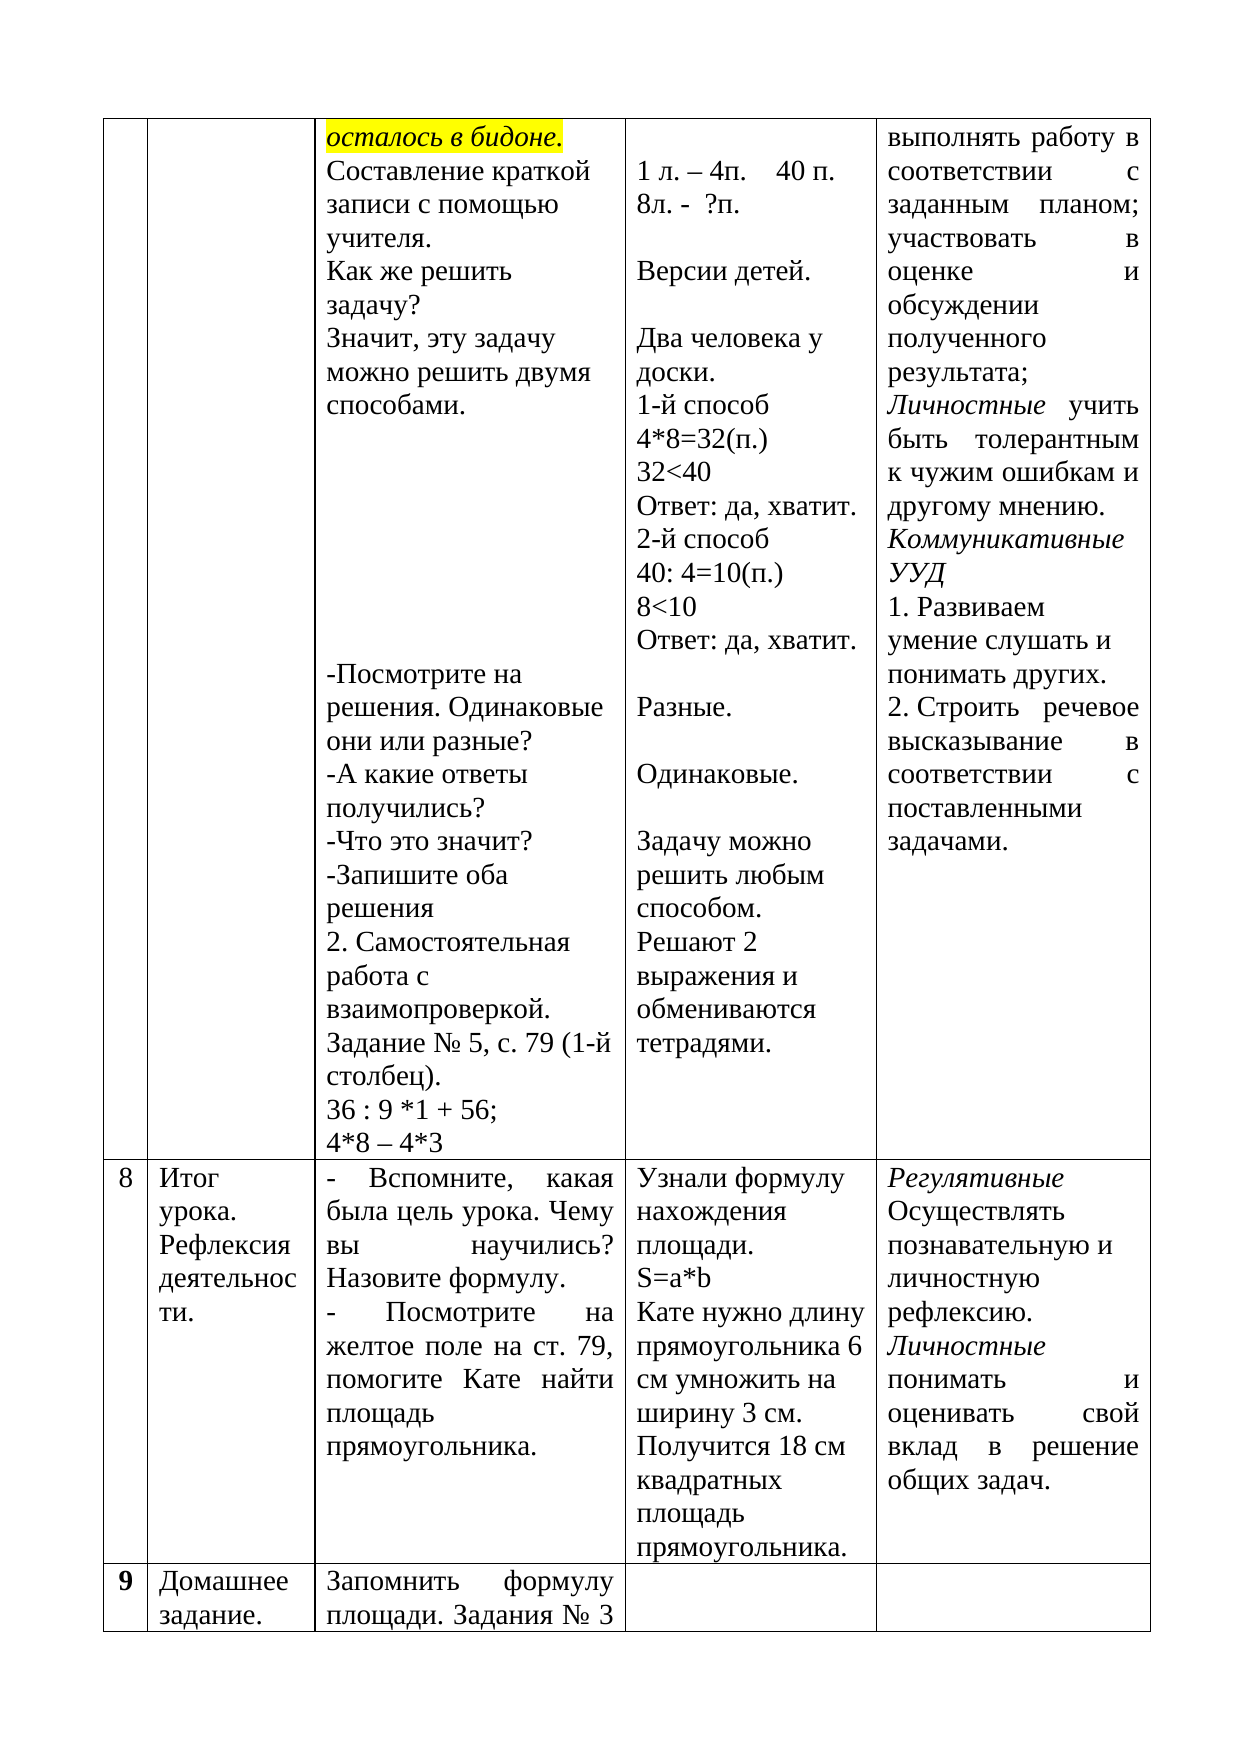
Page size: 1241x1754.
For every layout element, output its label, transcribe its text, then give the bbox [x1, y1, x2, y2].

table_cell 8 [104, 1160, 147, 1562]
table_cell - Вспомните, какая была цель урока. Чему вы научились? Назовите формулу. - Посмотрите на желтое поле на ст. 79, помогите Кате найти площадь прямоугольника. [316, 1160, 625, 1562]
table_cell [877, 1564, 1150, 1631]
table_cell Итог урока. Рефлексия деятельности. [148, 1160, 314, 1562]
table_cell 9 [104, 1564, 147, 1631]
table_cell 7 [104, 119, 147, 1159]
table_cell Домашнее задание. [148, 1564, 314, 1631]
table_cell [316, 1564, 625, 1631]
table_cell Узнали формулу нахождения площади. S=a*b Кате нужно длину прямоугольника 6 см умножить на ширину 3 см. Получится 18 см квадратных площадь прямоугольника. [626, 1160, 876, 1562]
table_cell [148, 119, 314, 1159]
table_cell [626, 1564, 876, 1631]
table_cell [316, 119, 625, 1159]
table_cell Регулятивные Осуществлять познавательную и личностную рефлексию. Личностные понимать и оценивать свой вклад в решение общих задач. [877, 1160, 1150, 1562]
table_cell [877, 119, 1150, 1159]
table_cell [626, 119, 876, 1159]
